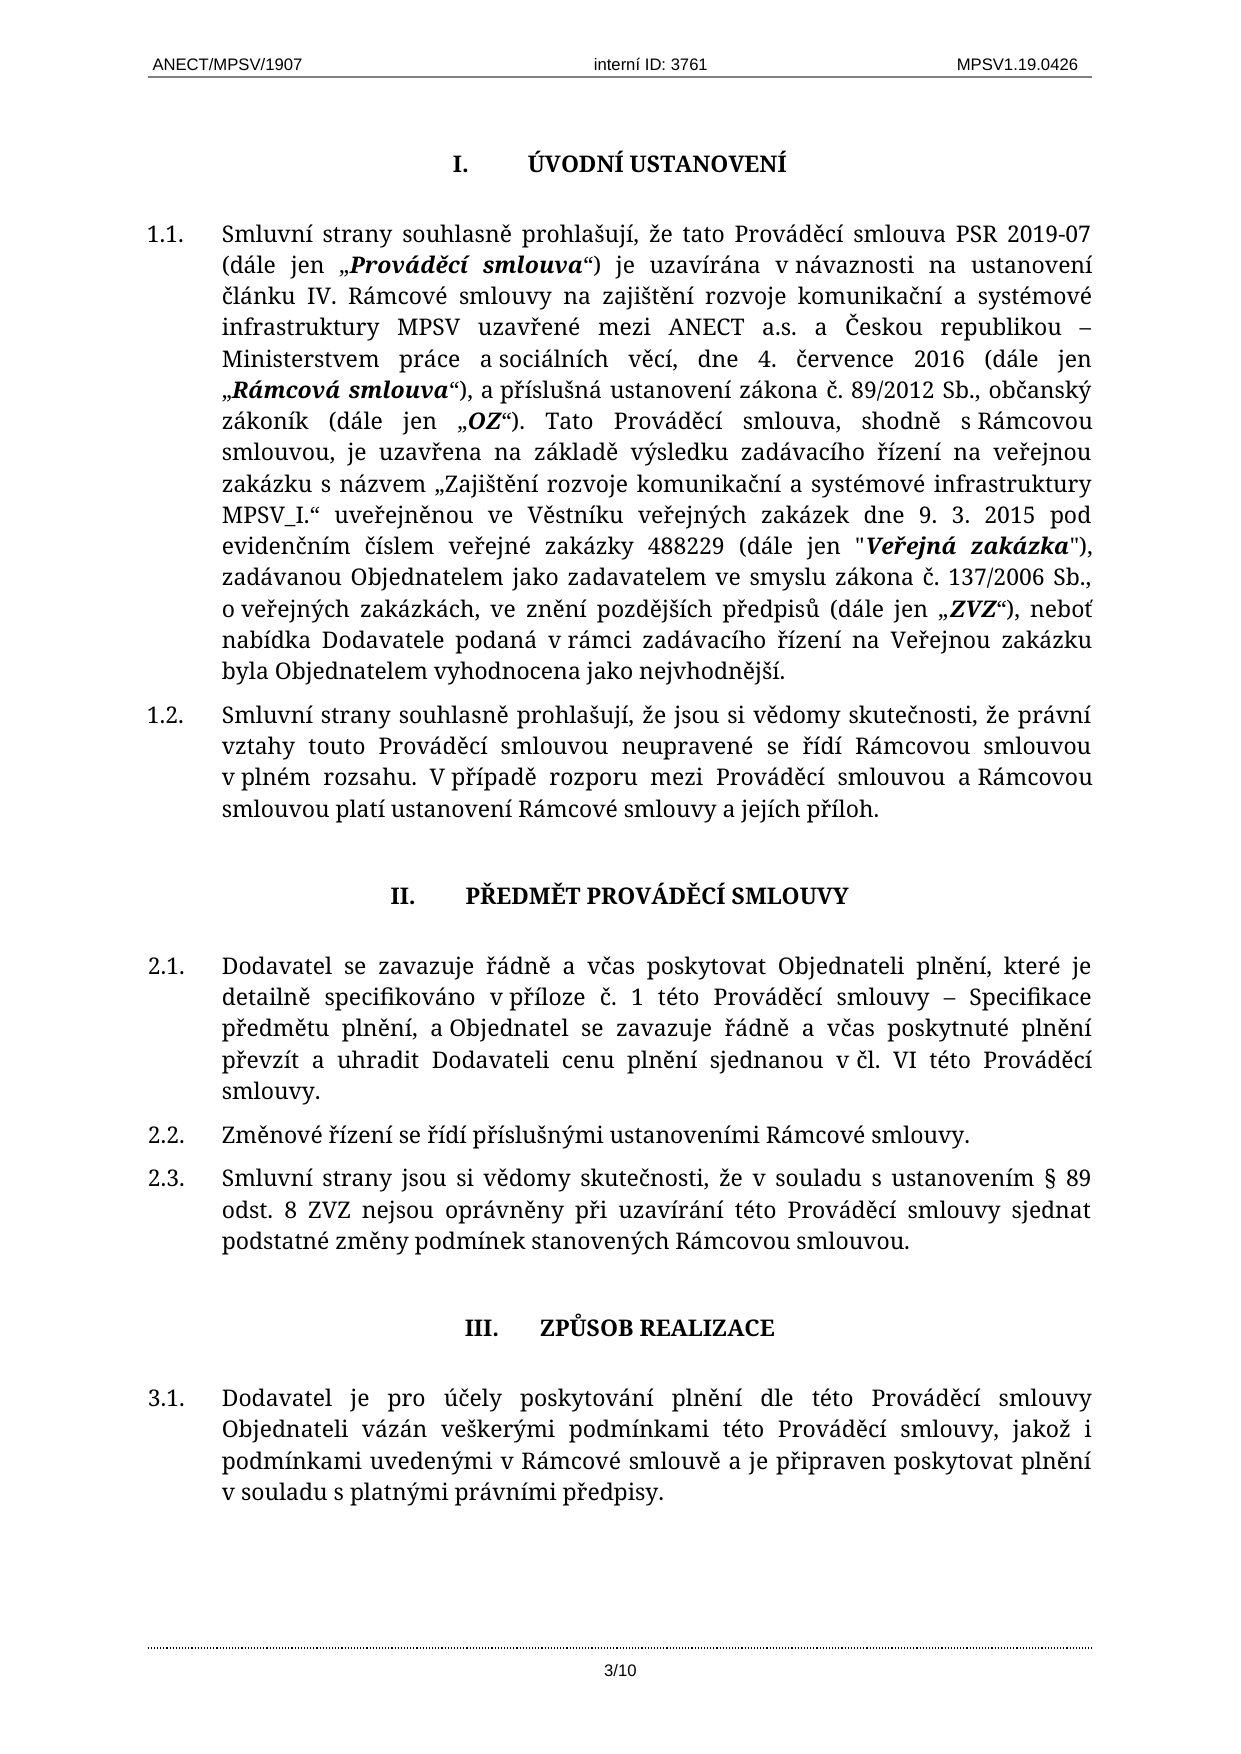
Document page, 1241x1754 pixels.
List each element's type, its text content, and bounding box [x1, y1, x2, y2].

subtitle Smluvní strany jsou si vědomy skutečnosti, že v souladu s ustanovením § 89 odst. 8 ZVZ nejsou oprávněny při uzavírání této Prováděcí smlouvy sjednat podstatné změny podmínek stanovených Rámcovou smlouvou. [148, 1162, 1092, 1256]
subtitle Smluvní strany souhlasně prohlašují, že jsou si vědomy skutečnosti, že právní vztahy touto Prováděcí smlouvou neupravené se řídí Rámcovou smlouvou v plném rozsahu. V případě rozporu mezi Prováděcí smlouvou a Rámcovou smlouvou platí ustanovení Rámcové smlouvy a jejích příloh. [147, 699, 1092, 824]
subtitle ZPŮSOB REALIZACE [147, 1312, 1092, 1343]
subtitle Dodavatel je pro účely poskytování plnění dle této Prováděcí smlouvy Objednateli vázán veškerými podmínkami této Prováděcí smlouvy, jakož i podmínkami uvedenými v Rámcové smlouvě a je připraven poskytovat plnění v souladu s platnými právními předpisy. [148, 1382, 1092, 1507]
subtitle Smluvní strany souhlasně prohlašují, že tato Prováděcí smlouva PSR 2019-07 (dále jen „Prováděcí smlouva“) je uzavírána v návaznosti na ustanovení článku IV. Rámcové smlouvy na zajištění rozvoje komunikační a systémové infrastruktury MPSV uzavřené mezi ANECT a.s. a Českou republikou – Ministerstvem práce a sociálních věcí, dne 4. července 2016 (dále jen „Rámcová smlouva“), a příslušná ustanovení zákona č. 89/2012 Sb., občanský zákoník (dále jen „OZ“). Tato Prováděcí smlouva, shodně s Rámcovou smlouvou, je uzavřena na základě výsledku zadávacího řízení na veřejnou zakázku s názvem „Zajištění rozvoje komunikační a systémové infrastruktury MPSV_I.“ uveřejněnou ve Věstníku veřejných zakázek dne 9. 3. 2015 pod evidenčním číslem veřejné zakázky 488229 (dále jen "Veřejná zakázka"), zadávanou Objednatelem jako zadavatelem ve smyslu zákona č. 137/2006 Sb., o veřejných zakázkách, ve znění pozdějších předpisů (dále jen „ZVZ“), neboť nabídka Dodavatele podaná v rámci zadávacího řízení na Veřejnou zakázku byla Objednatelem vyhodnocena jako nejvhodnější. [147, 217, 1092, 686]
subtitle PŘEDMĚT PROVÁDĚCÍ SMLOUVY [147, 880, 1092, 911]
subtitle Dodavatel se zavazuje řádně a včas poskytovat Objednateli plnění, které je detailně specifikováno v příloze č. 1 této Prováděcí smlouvy – Specifikace předmětu plnění, a Objednatel se zavazuje řádně a včas poskytnuté plnění převzít a uhradit Dodavateli cenu plnění sjednanou v čl. VI této Prováděcí smlouvy. [148, 950, 1092, 1106]
subtitle Změnové řízení se řídí příslušnými ustanoveními Rámcové smlouvy. [148, 1118, 1092, 1150]
subtitle ÚVODNÍ USTANOVENÍ [147, 148, 1092, 179]
